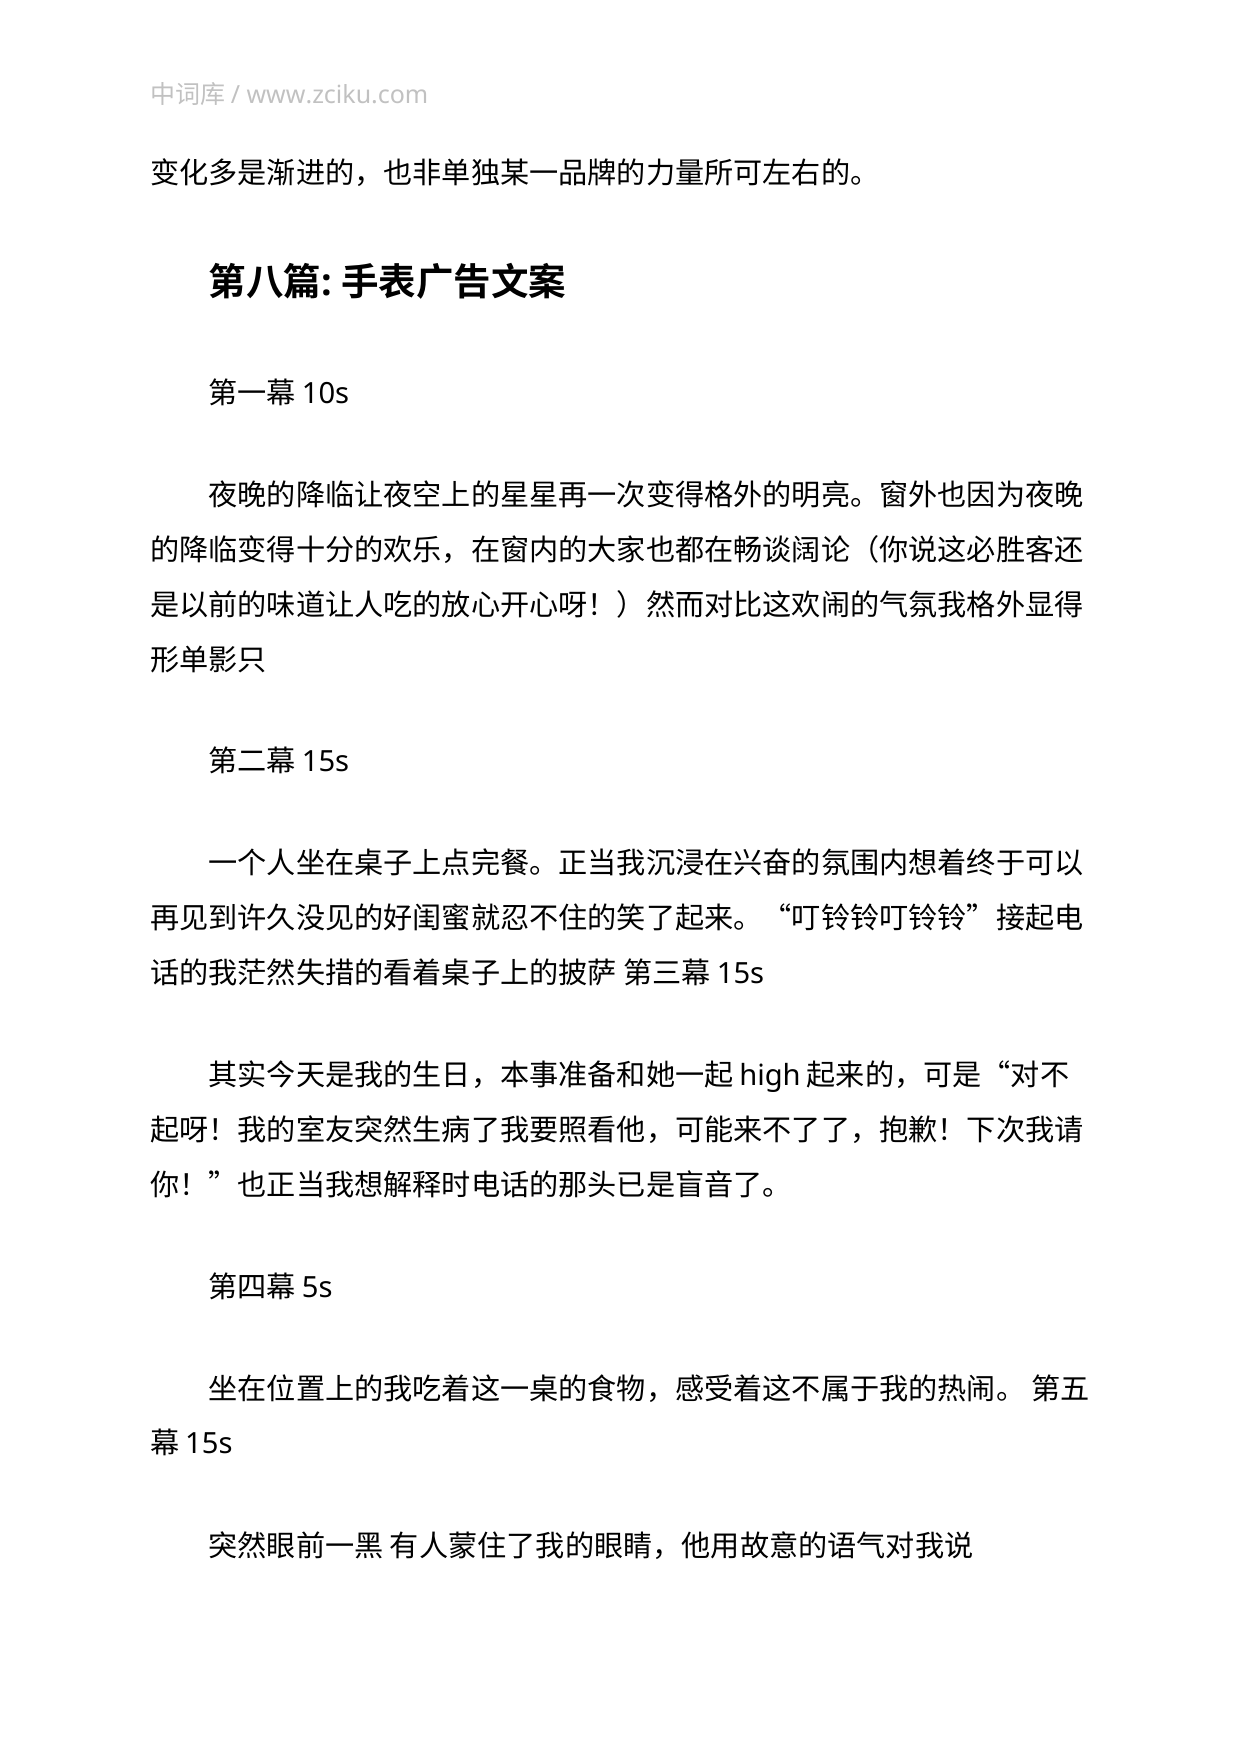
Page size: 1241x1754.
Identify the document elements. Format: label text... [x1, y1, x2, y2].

text 坐在位置上的我吃着这一桌的食物，感受着这不属于我的热闹。 第五幕15s [150, 1365, 1090, 1462]
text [150, 1522, 1090, 1564]
text 第四幕5s [150, 1263, 1090, 1306]
text 第一幕10s [150, 369, 1090, 412]
text 夜晚的降临让夜空上的星星再一次变得格外的明亮。窗外也因为夜晚的降临变得十分的欢乐，在窗内的大家也都在畅谈阔论（你说这必胜客还是以前的味道让人吃的放心开心呀！）然而对比这欢闹的气氛我格外显得形单影只 [150, 471, 1090, 678]
text 第二幕15s [150, 738, 1090, 780]
text 第八篇: 手表广告文案 [150, 252, 1090, 306]
text 一个人坐在桌子上点完餐。正当我沉浸在兴奋的氛围内想着终于可以再见到许久没见的好闺蜜就忍不住的笑了起来。“叮铃铃叮铃铃”接起电话的我茫然失措的看着桌子上的披萨 第三幕15s [150, 840, 1090, 992]
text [150, 150, 1090, 192]
text 其实今天是我的生日，本事准备和她一起high起来的，可是“对不起呀！我的室友突然生病了我要照看他，可能来不了了，抱歉！下次我请你！”也正当我想解释时电话的那头已是盲音了。 [150, 1052, 1090, 1204]
